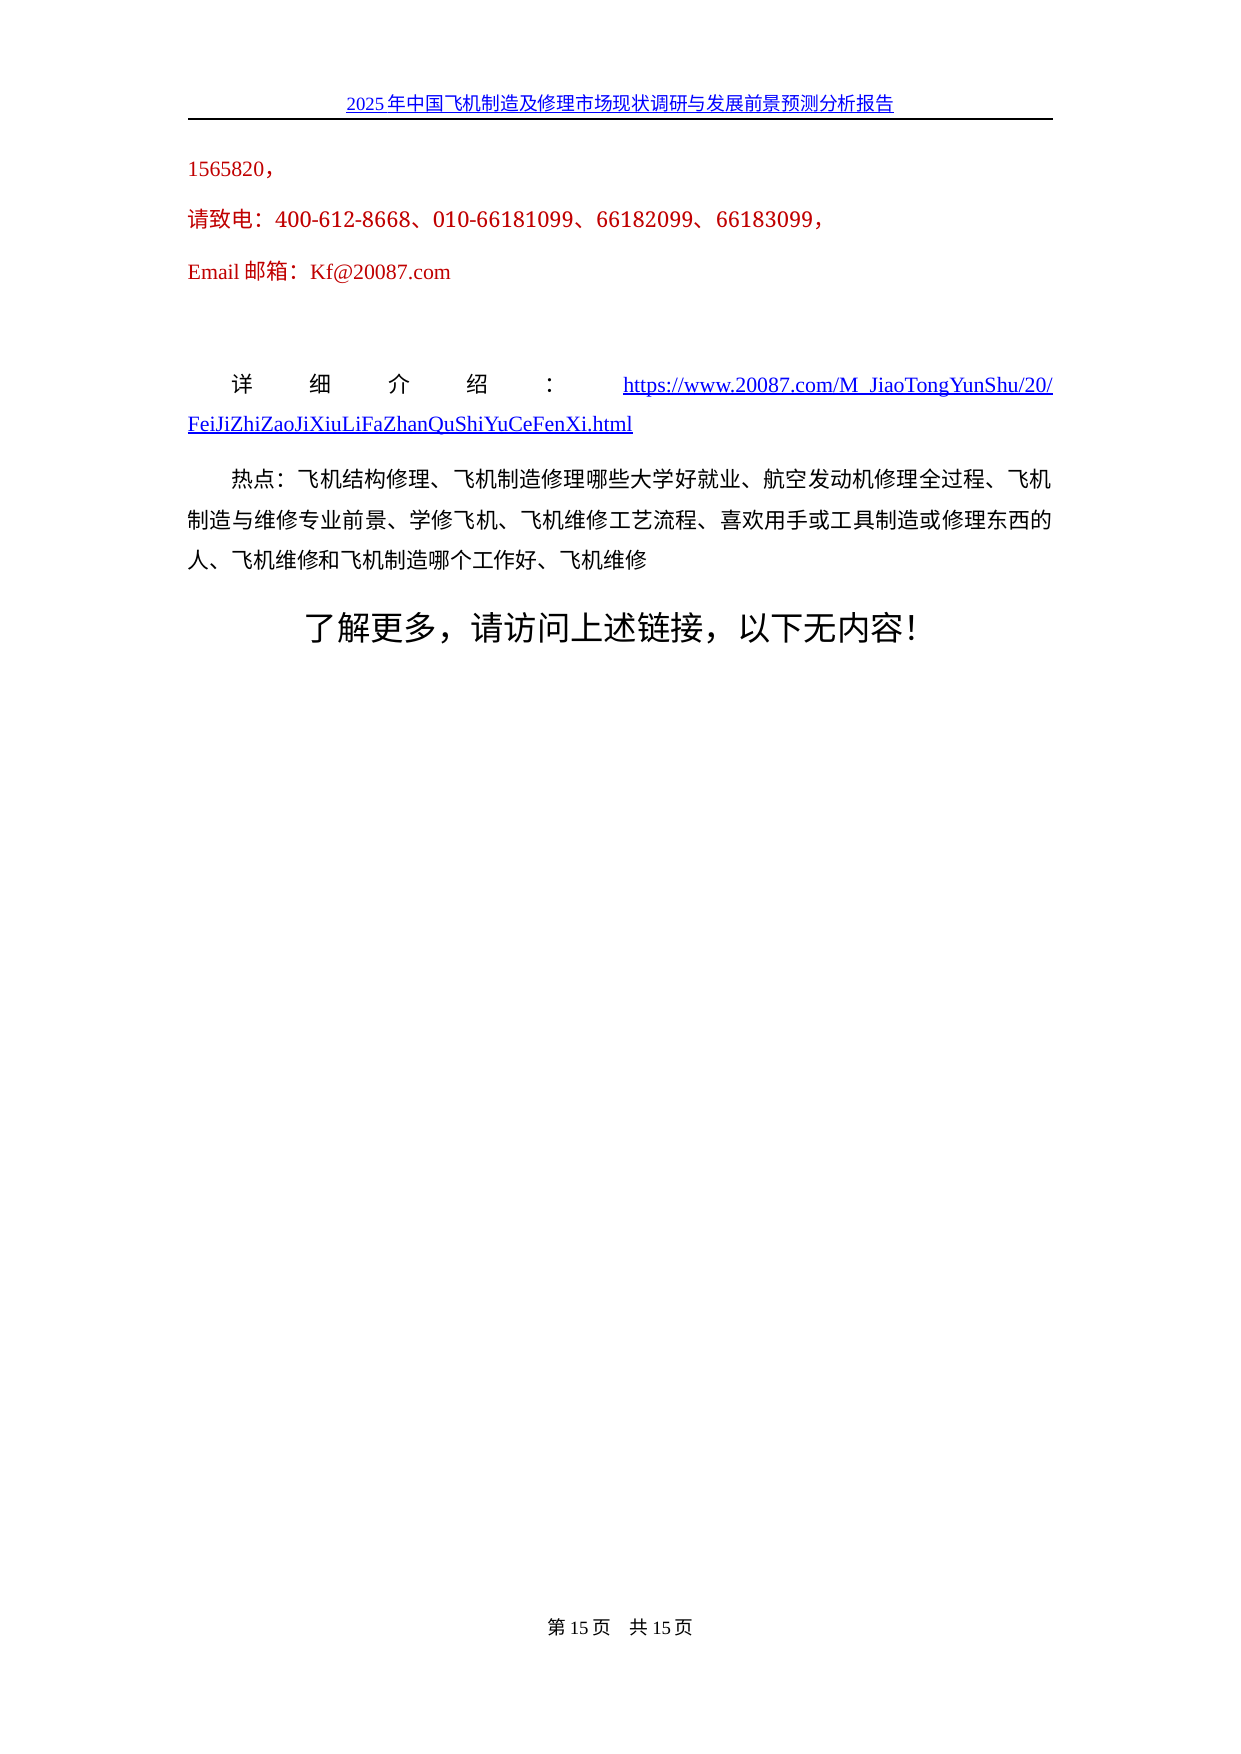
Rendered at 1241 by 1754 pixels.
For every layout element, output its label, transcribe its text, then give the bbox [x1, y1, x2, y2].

text Email邮箱：Kf@20087.com [187, 253, 1053, 286]
text 热点：飞机结构修理、飞机制造修理哪些大学好就业、航空发动机修理全过程、飞机制造与维修专业前景、学修飞机、飞机维修工艺流程、喜欢用手或工具制造或修理东西的人、飞机维修和飞机制造哪个工作好、飞机维修 [187, 462, 1053, 576]
text 详细介绍：https://www.20087.com/M_JiaoTongYunShu/20/FeiJiZhiZaoJiXiuLiFaZhanQuShiYuCeFenXi.html [187, 366, 1053, 439]
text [187, 150, 1053, 183]
text 请致电：400-612-8668、010-66181099、66182099、66183099， [187, 202, 1053, 234]
title 了解更多，请访问上述链接，以下无内容！ [187, 593, 1053, 658]
